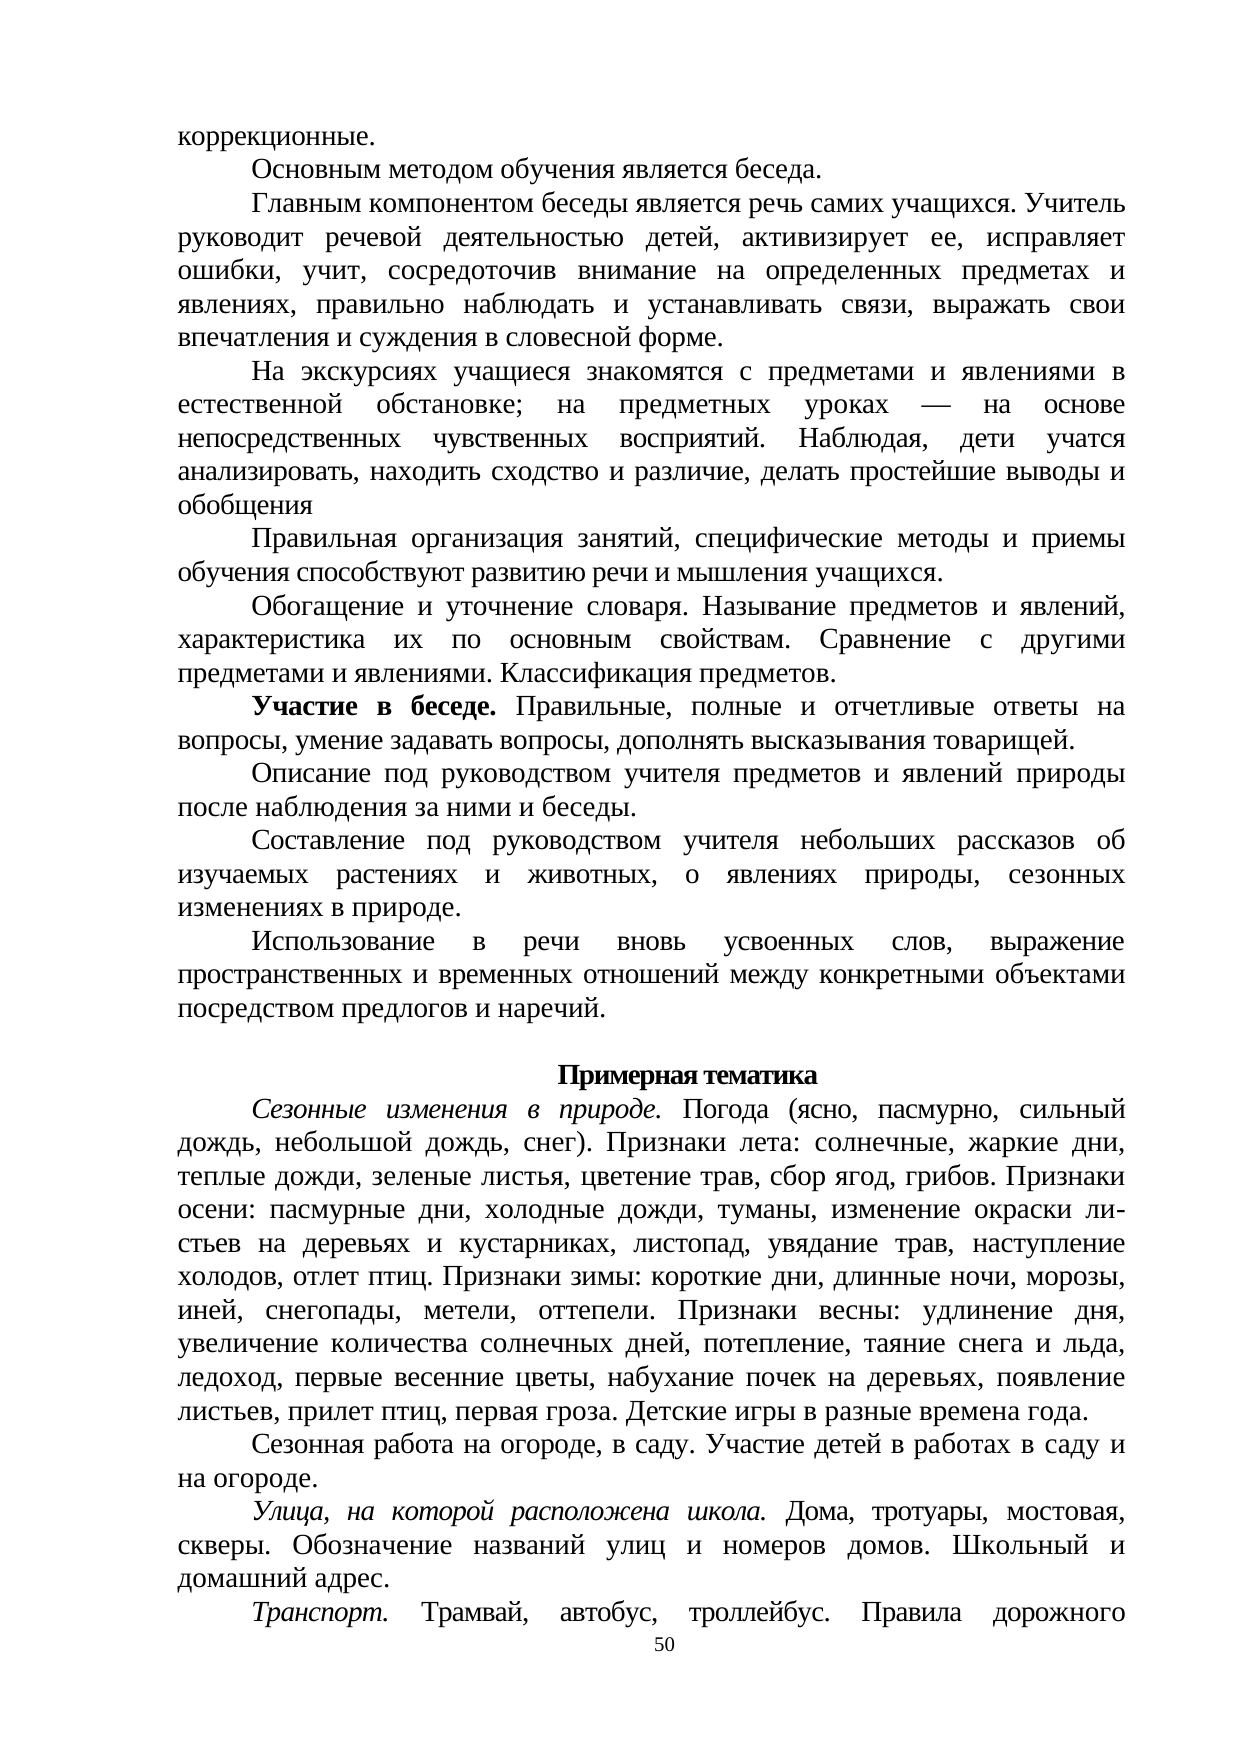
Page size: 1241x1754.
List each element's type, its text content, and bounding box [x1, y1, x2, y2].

text Основным методом обучения является беседа. [177, 152, 1126, 185]
text Участие в беседе. Правильные, полные и отчетливые ответы на вопросы, умение задавать вопросы, дополнять высказывания товарищей. [177, 688, 1126, 755]
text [177, 1594, 1126, 1627]
text Улица, на которой расположена школа. Дома, тротуары, мостовая, скверы. Обозначение названий улиц и номеров домов. Школьный и домашний адрес. [177, 1493, 1126, 1594]
text Сезонные изменения в природе. Погода (ясно, пасмурно, сильный дождь, небольшой дождь, снег). Признаки лета: солнечные, жаркие дни, теплые дожди, зеленые листья, цветение трав, сбор ягод, грибов. Признаки осени: пасмурные дни, холодные дожди, туманы, изменение окраски листьев на деревьях и кустарниках, листопад, увядание трав, наступление холодов, отлет птиц. Признаки зимы: короткие дни, длинные ночи, морозы, иней, снегопады, метели, оттепели. Признаки весны: удлинение дня, увеличение количества солнечных дней, потепление, таяние снега и льда, ледоход, первые весенние цветы, набухание почек на деревьях, появление листьев, прилет птиц, первая гроза. Детские игры в разные времена года. [177, 1091, 1126, 1426]
text Примерная тематика [177, 1057, 1126, 1091]
text На экскурсиях учащиеся знакомятся с предметами и явлениями в естественной обстановке; на предметных уроках — на основе непосредственных чувственных восприятий. Наблюдая, дети учатся анализировать, находить сходство и различие, делать простейшие выводы и обобщения [177, 353, 1126, 521]
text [177, 118, 1126, 152]
text Описание под руководством учителя предметов и явлений природы после наблюдения за ними и беседы. [177, 755, 1126, 822]
text Главным компонентом беседы является речь самих учащихся. Учитель руководит речевой деятельностью детей, активизирует ее, исправляет ошибки, учит, сосредоточив внимание на определенных предметах и явлениях, правильно наблюдать и устанавливать связи, выражать свои впечатления и суждения в словесной форме. [177, 185, 1126, 353]
text Правильная организация занятий, специфические методы и приемы обучения способствуют развитию речи и мышления учащихся. [177, 521, 1126, 588]
text Использование в речи вновь усвоенных слов, выражение пространственных и временных отношений между конкретными объектами посредством предлогов и наречий. [177, 923, 1126, 1024]
text Обогащение и уточнение словаря. Называние предметов и явлений, характеристика их по основным свойствам. Сравнение с другими предметами и явлениями. Классификация предметов. [177, 588, 1126, 688]
text Сезонная работа на огороде, в саду. Участие детей в работах в саду и на огороде. [177, 1426, 1126, 1493]
text Составление под руководством учителя небольших рассказов об изучаемых растениях и животных, о явлениях природы, сезонных изменениях в природе. [177, 822, 1126, 923]
